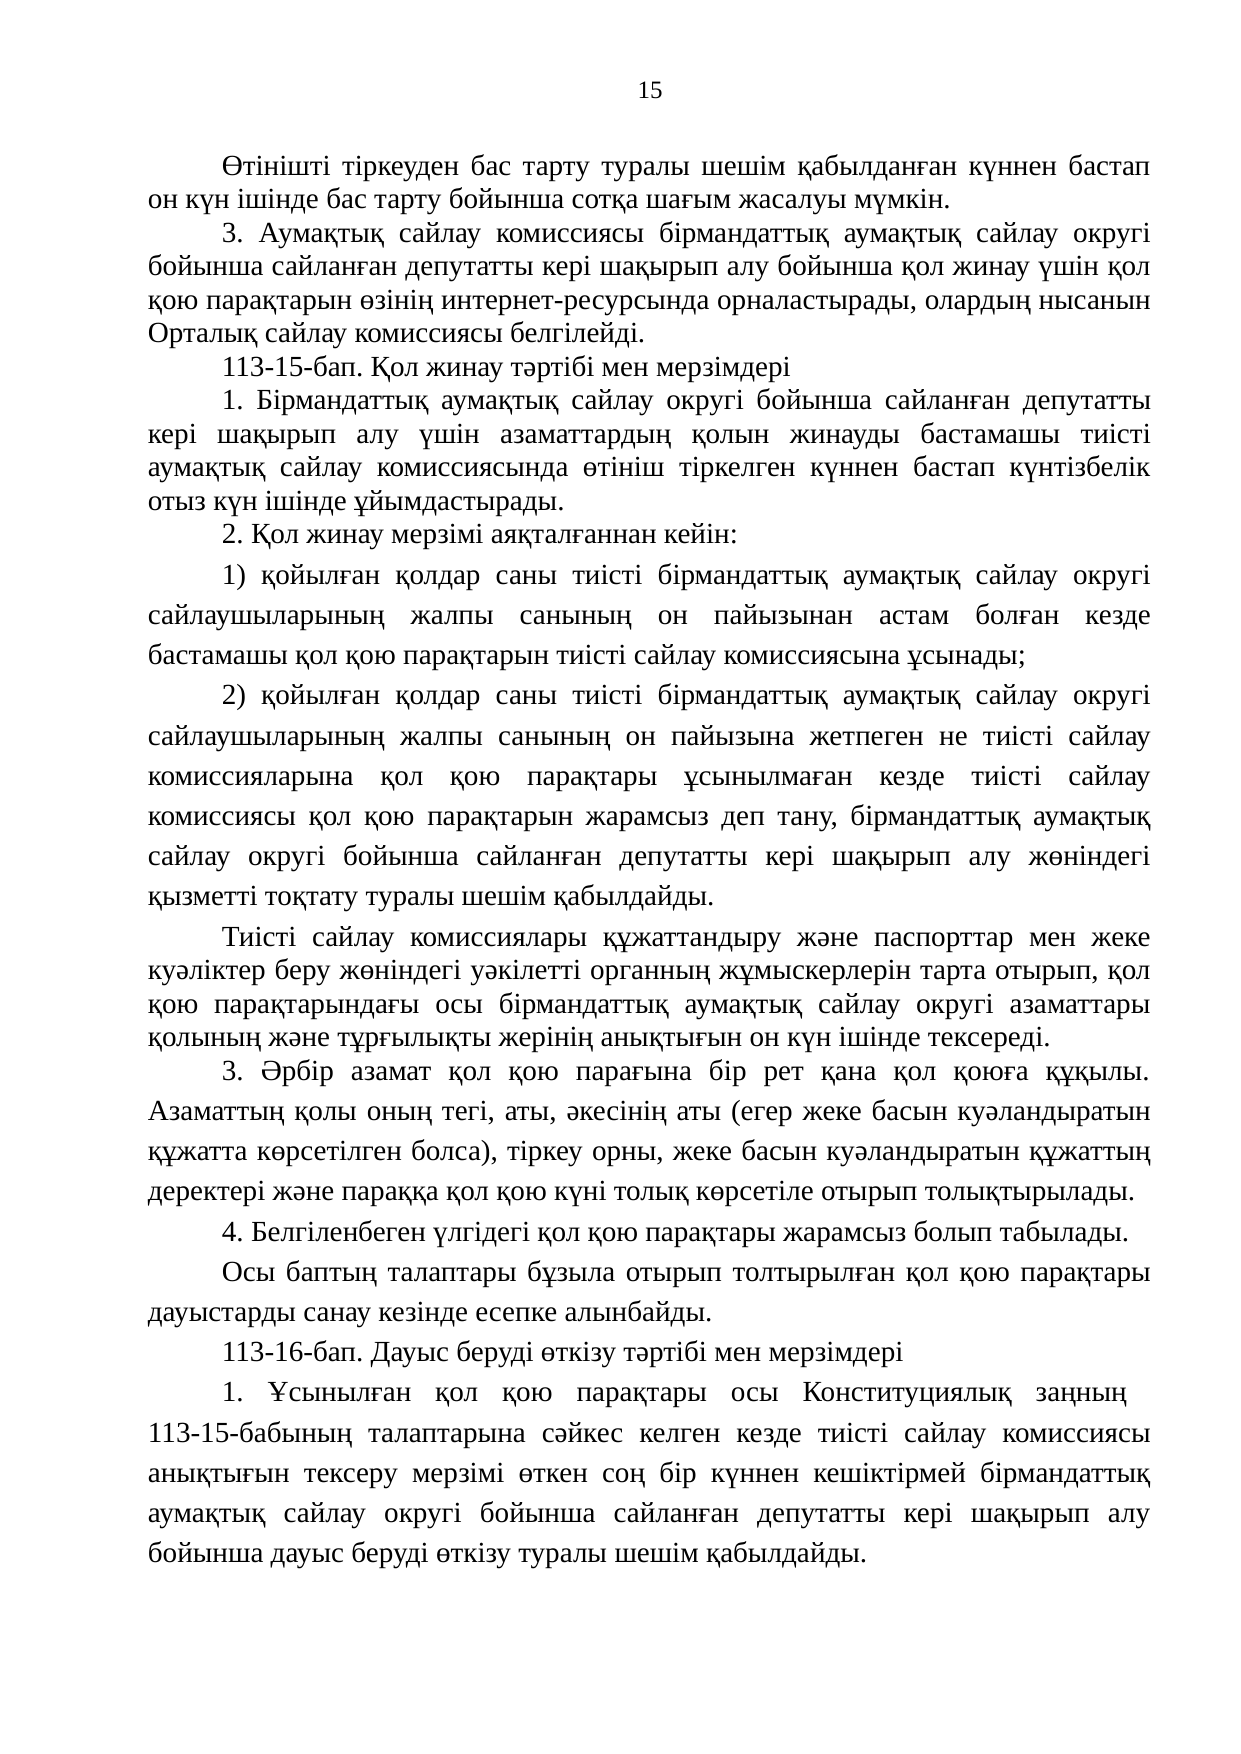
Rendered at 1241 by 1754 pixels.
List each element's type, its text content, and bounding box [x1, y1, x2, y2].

text Осы баптың талаптары бұзыла отырып толтырылған қол қою парақтары дауыстарды санау кезінде есепке алынбайды. [148, 1254, 1152, 1328]
text 113-15-бап. Қол жинау тәртібі мен мерзімдері [148, 349, 1152, 382]
text 3. Аумақтық сайлау комиссиясы бірмандаттық аумақтық сайлау округі бойынша сайланған депутатты кері шақырып алу бойынша қол жинау үшін қол қою парақтарын өзінің интернет-ресурсында орналастырады, олардың нысанын Орталық сайлау комиссиясы белгілейді. [148, 215, 1152, 349]
text Тиісті сайлау комиссиялары құжаттандыру және паспорттар мен жеке куәліктер беру жөніндегі уәкілетті органның жұмыскерлерін тарта отырып, қол қою парақтарындағы осы бірмандаттық аумақтық сайлау округі азаматтары қолының және тұрғылықты жерінің анықтығын он күн ішінде тексереді. [148, 919, 1152, 1053]
text 1. Ұсынылған қол қою парақтары осы Конституциялық заңның 113-15-бабының талаптарына сәйкес келген кезде тиісті сайлау комиссиясы анықтығын тексеру мерзімі өткен соң бір күннен кешіктірмей бірмандаттық аумақтық сайлау округі бойынша сайланған депутатты кері шақырып алу бойынша дауыс беруді өткізу туралы шешім қабылдайды. [148, 1374, 1152, 1569]
text 1) қойылған қолдар саны тиісті бірмандаттық аумақтық сайлау округі сайлаушыларының жалпы санының он пайызынан астам болған кезде бастамашы қол қою парақтарын тиісті сайлау комиссиясына ұсынады; [148, 557, 1152, 671]
text 1. Бірмандаттық аумақтық сайлау округі бойынша сайланған депутатты кері шақырып алу үшін азаматтардың қолын жинауды бастамашы тиісті аумақтық сайлау комиссиясында өтініш тіркелген күннен бастап күнтізбелік отыз күн ішінде ұйымдастырады. [148, 382, 1152, 517]
text 113-16-бап. Дауыс беруді өткізу тәртібі мен мерзімдері [148, 1334, 1152, 1368]
text 2) қойылған қолдар саны тиісті бірмандаттық аумақтық сайлау округі сайлаушыларының жалпы санының он пайызына жетпеген не тиісті сайлау комиссияларына қол қою парақтары ұсынылмаған кезде тиісті сайлау комиссиясы қол қою парақтарын жарамсыз деп тану, бірмандаттық аумақтық сайлау округі бойынша сайланған депутатты кері шақырып алу жөніндегі қызметті тоқтату туралы шешім қабылдайды. [148, 677, 1152, 912]
text 3. Әрбір азамат қол қою парағына бір рет қана қол қоюға құқылы. Азаматтың қолы оның тегі, аты, әкесінің аты (егер жеке басын куәландыратын құжатта көрсетілген болса), тіркеу орны, жеке басын куәландыратын құжаттың деректері және параққа қол қою күні толық көрсетіле отырып толықтырылады. [148, 1053, 1152, 1207]
text 2. Қол жинау мерзімі аяқталғаннан кейін: [148, 517, 1152, 550]
text Өтінішті тіркеуден бас тарту туралы шешім қабылданған күннен бастап он күн ішінде бас тарту бойынша сотқа шағым жасалуы мүмкін. [148, 148, 1152, 215]
text 4. Белгіленбеген үлгідегі қол қою парақтары жарамсыз болып табылады. [148, 1214, 1152, 1247]
